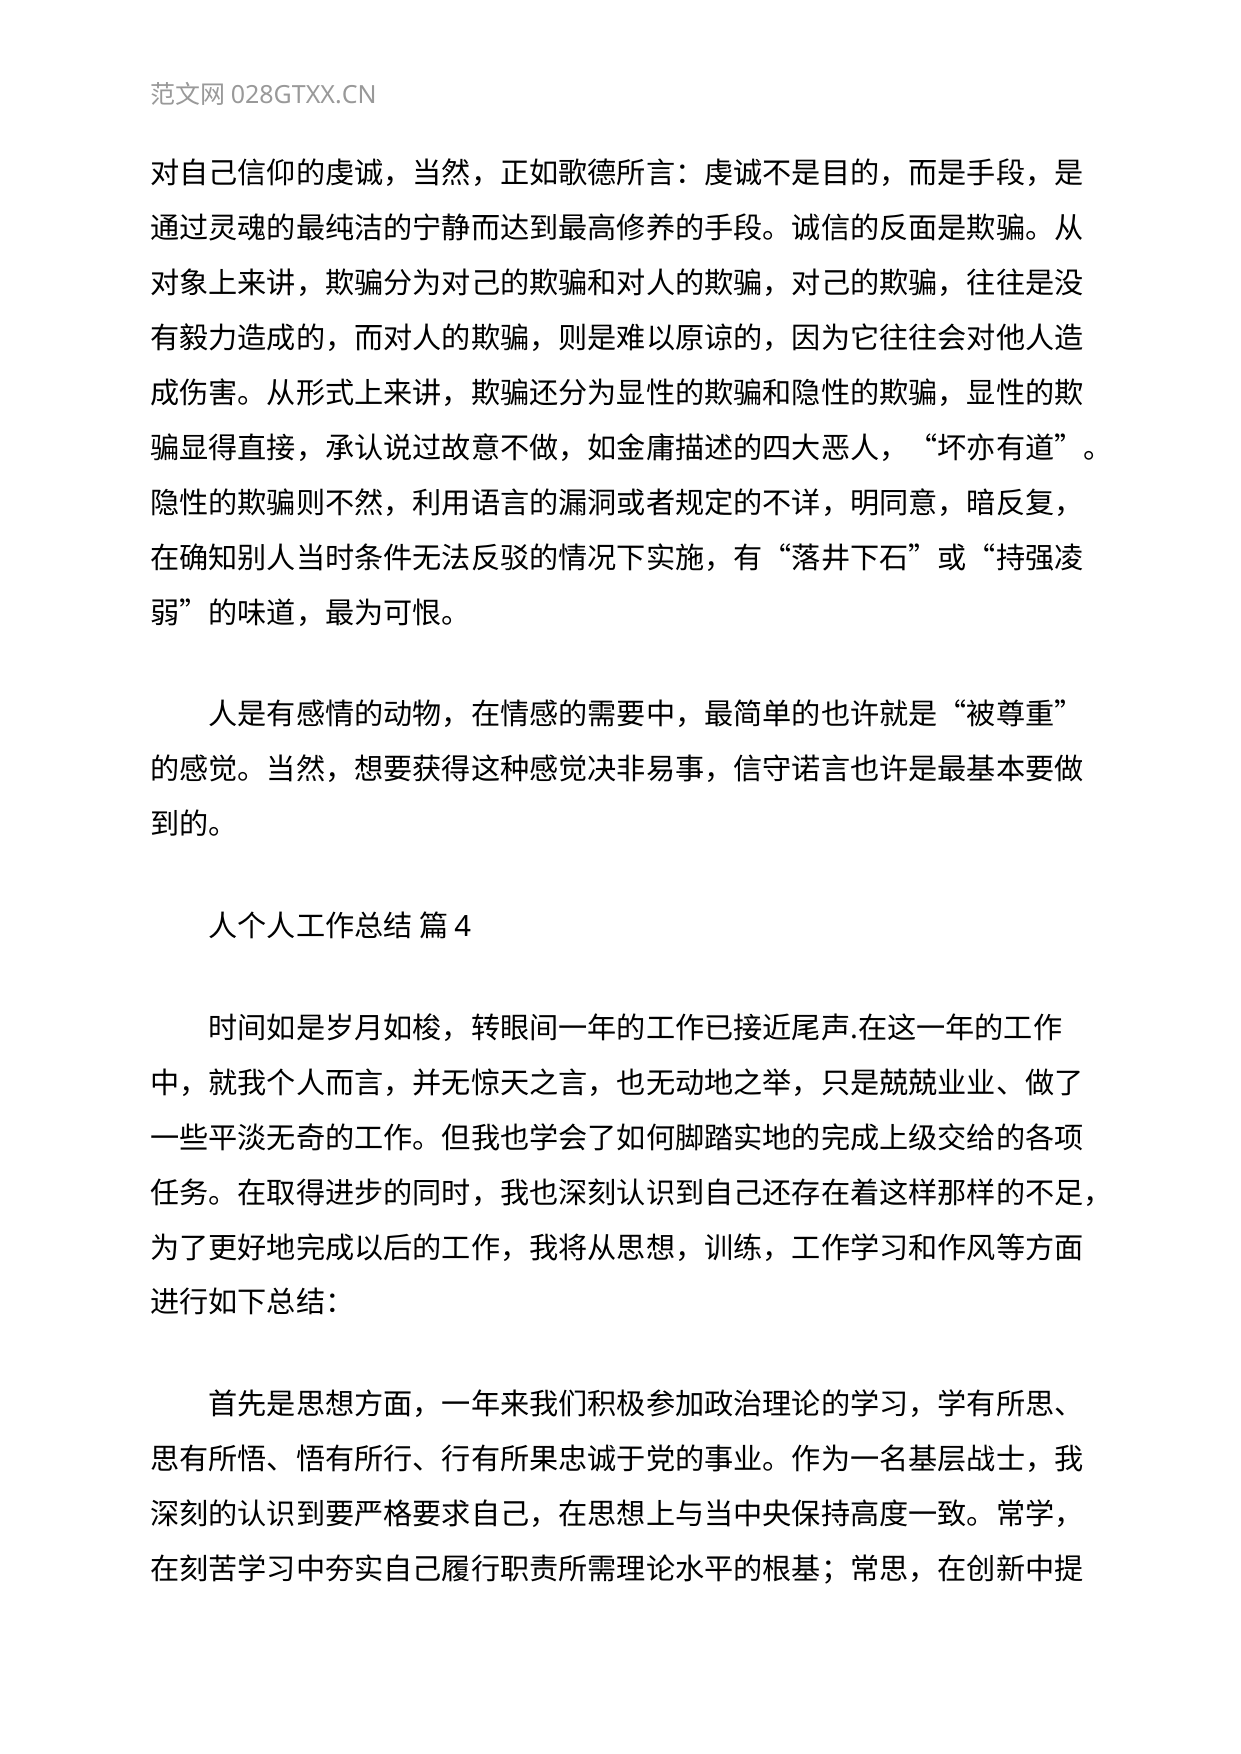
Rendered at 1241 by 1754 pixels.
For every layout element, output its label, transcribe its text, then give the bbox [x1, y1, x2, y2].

text 人是有感情的动物，在情感的需要中，最简单的也许就是“被尊重”的感觉。当然，想要获得这种感觉决非易事，信守诺言也许是最基本要做到的。 [150, 691, 1090, 843]
text 时间如是岁月如梭，转眼间一年的工作已接近尾声.在这一年的工作中，就我个人而言，并无惊天之言，也无动地之举，只是兢兢业业、做了一些平淡无奇的工作。但我也学会了如何脚踏实地的完成上级交给的各项任务。在取得进步的同时，我也深刻认识到自己还存在着这样那样的不足，为了更好地完成以后的工作，我将从思想，训练，工作学习和作风等方面进行如下总结： [150, 1004, 1090, 1321]
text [150, 150, 1090, 631]
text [150, 1381, 1090, 1588]
text 人个人工作总结 篇4 [150, 902, 1090, 945]
